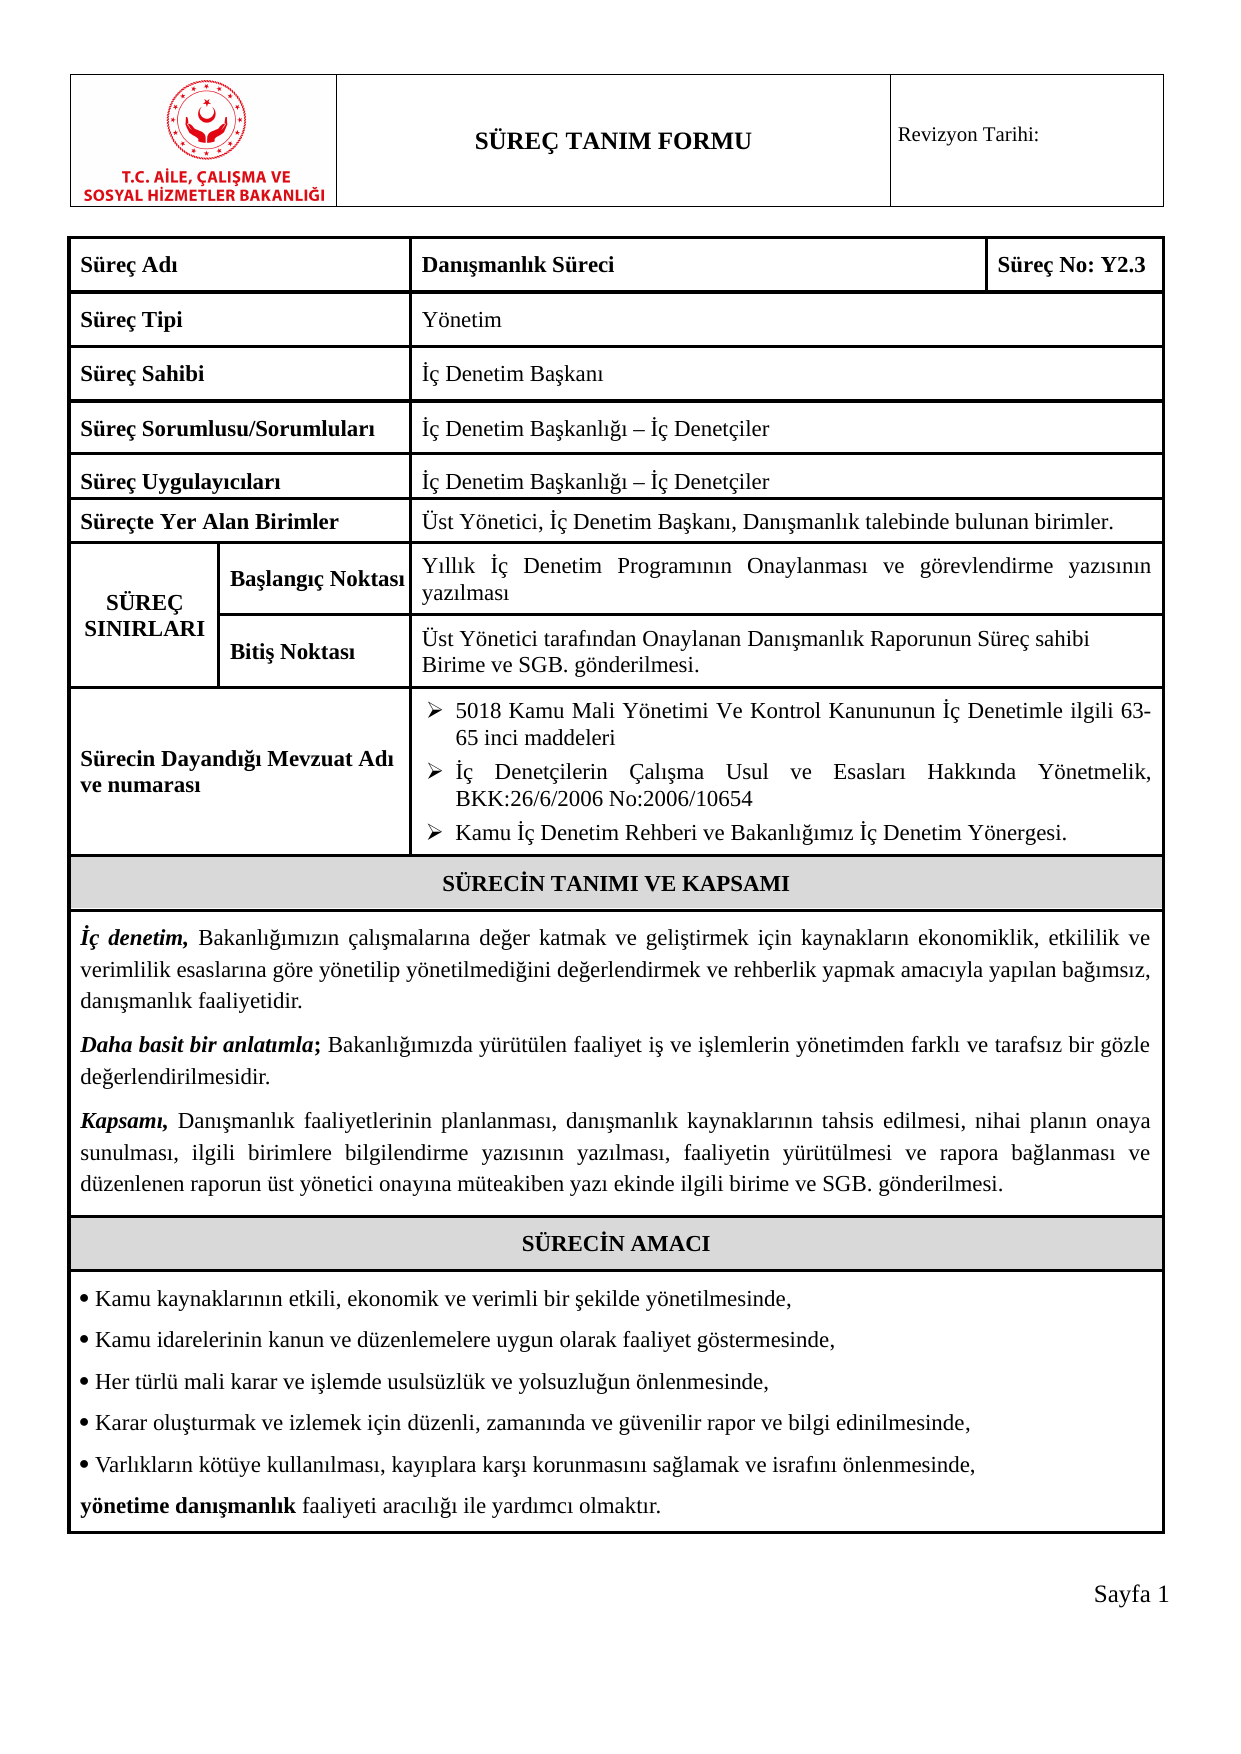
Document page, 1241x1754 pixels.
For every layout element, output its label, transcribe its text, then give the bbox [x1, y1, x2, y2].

table_cell Süreç Tipi [71, 294, 409, 345]
table_header Süreç Adı [71, 239, 409, 290]
table_cell 5018 Kamu Mali Yönetimi Ve Kontrol Kanununun İç Denetimle ilgili 63-65 inci maddeleri İç Denetçilerin Çalışma Usul ve Esasları Hakkında Yönetmelik, BKK:26/6/2006 No:2006/10654 Kamu İç Denetim Rehberi ve Bakanlığımız İç Denetim Yönergesi. [412, 689, 1162, 854]
table_cell SÜRECİN AMACI [71, 1218, 1162, 1269]
table_cell Bitiş Noktası [220, 616, 409, 686]
table_cell İç denetim, Bakanlığımızın çalışmalarına değer katmak ve geliştirmek için kaynakların ekonomiklik, etkililik ve verimlilik esaslarına göre yönetilip yönetilmediğini değerlendirmek ve rehberlik yapmak amacıyla yapılan bağımsız, danışmanlık faaliyetidir. Daha basit bir anlatımla; Bakanlığımızda yürütülen faaliyet iş ve işlemlerin yönetimden farklı ve tarafsız bir gözle değerlendirilmesidir. Kapsamı, Danışmanlık faaliyetlerinin planlanması, danışmanlık kaynaklarının tahsis edilmesi, nihai planın onaya sunulması, ilgili birimlere bilgilendirme yazısının yazılması, faaliyetin yürütülmesi ve rapora bağlanması ve düzenlenen raporun üst yönetici onayına müteakiben yazı ekinde ilgili birime ve SGB. gönderilmesi. [71, 912, 1162, 1215]
table_cell Yönetim [412, 294, 1162, 345]
table_cell Yıllık İç Denetim Programının Onaylanması ve görevlendirme yazısının yazılması [412, 544, 1162, 613]
table_cell Üst Yönetici tarafından Onaylanan Danışmanlık Raporunun Süreç sahibi Birime ve SGB. gönderilmesi. [412, 616, 1162, 686]
table_cell İç Denetim Başkanlığı – İç Denetçiler [412, 403, 1162, 452]
table_cell SÜREÇ SINIRLARI [71, 544, 217, 686]
table_cell Süreç Sorumlusu/Sorumluları [71, 403, 409, 452]
table_cell İç Denetim Başkanlığı – İç Denetçiler [412, 455, 1162, 497]
table_header Süreç No: Y2.3 [988, 239, 1162, 290]
table_cell Süreç Uygulayıcıları [71, 455, 409, 497]
table_cell Süreçte Yer Alan Birimler [71, 500, 409, 541]
table_cell Süreç Sahibi [71, 348, 409, 399]
table_cell Sürecin Dayandığı Mevzuat Adı ve numarası [71, 689, 409, 854]
picture [78, 80, 330, 201]
table_cell Üst Yönetici, İç Denetim Başkanı, Danışmanlık talebinde bulunan birimler. [412, 500, 1162, 541]
table_cell SÜRECİN TANIMI VE KAPSAMI [71, 857, 1162, 908]
table_cell Başlangıç Noktası [220, 544, 409, 613]
table_cell Kamu kaynaklarının etkili, ekonomik ve verimli bir şekilde yönetilmesinde, Kamu idarelerinin kanun ve düzenlemelere uygun olarak faaliyet göstermesinde, Her türlü mali karar ve işlemde usulsüzlük ve yolsuzluğun önlenmesinde, Karar oluşturmak ve izlemek için düzenli, zamanında ve güvenilir rapor ve bilgi edinilmesinde, Varlıkların kötüye kullanılması, kayıplara karşı korunmasını sağlamak ve israfını önlenmesinde, yönetime danışmanlık faaliyeti aracılığı ile yardımcı olmaktır. [71, 1272, 1162, 1531]
table_cell İç Denetim Başkanı [412, 348, 1162, 399]
table_header Danışmanlık Süreci [412, 239, 985, 290]
